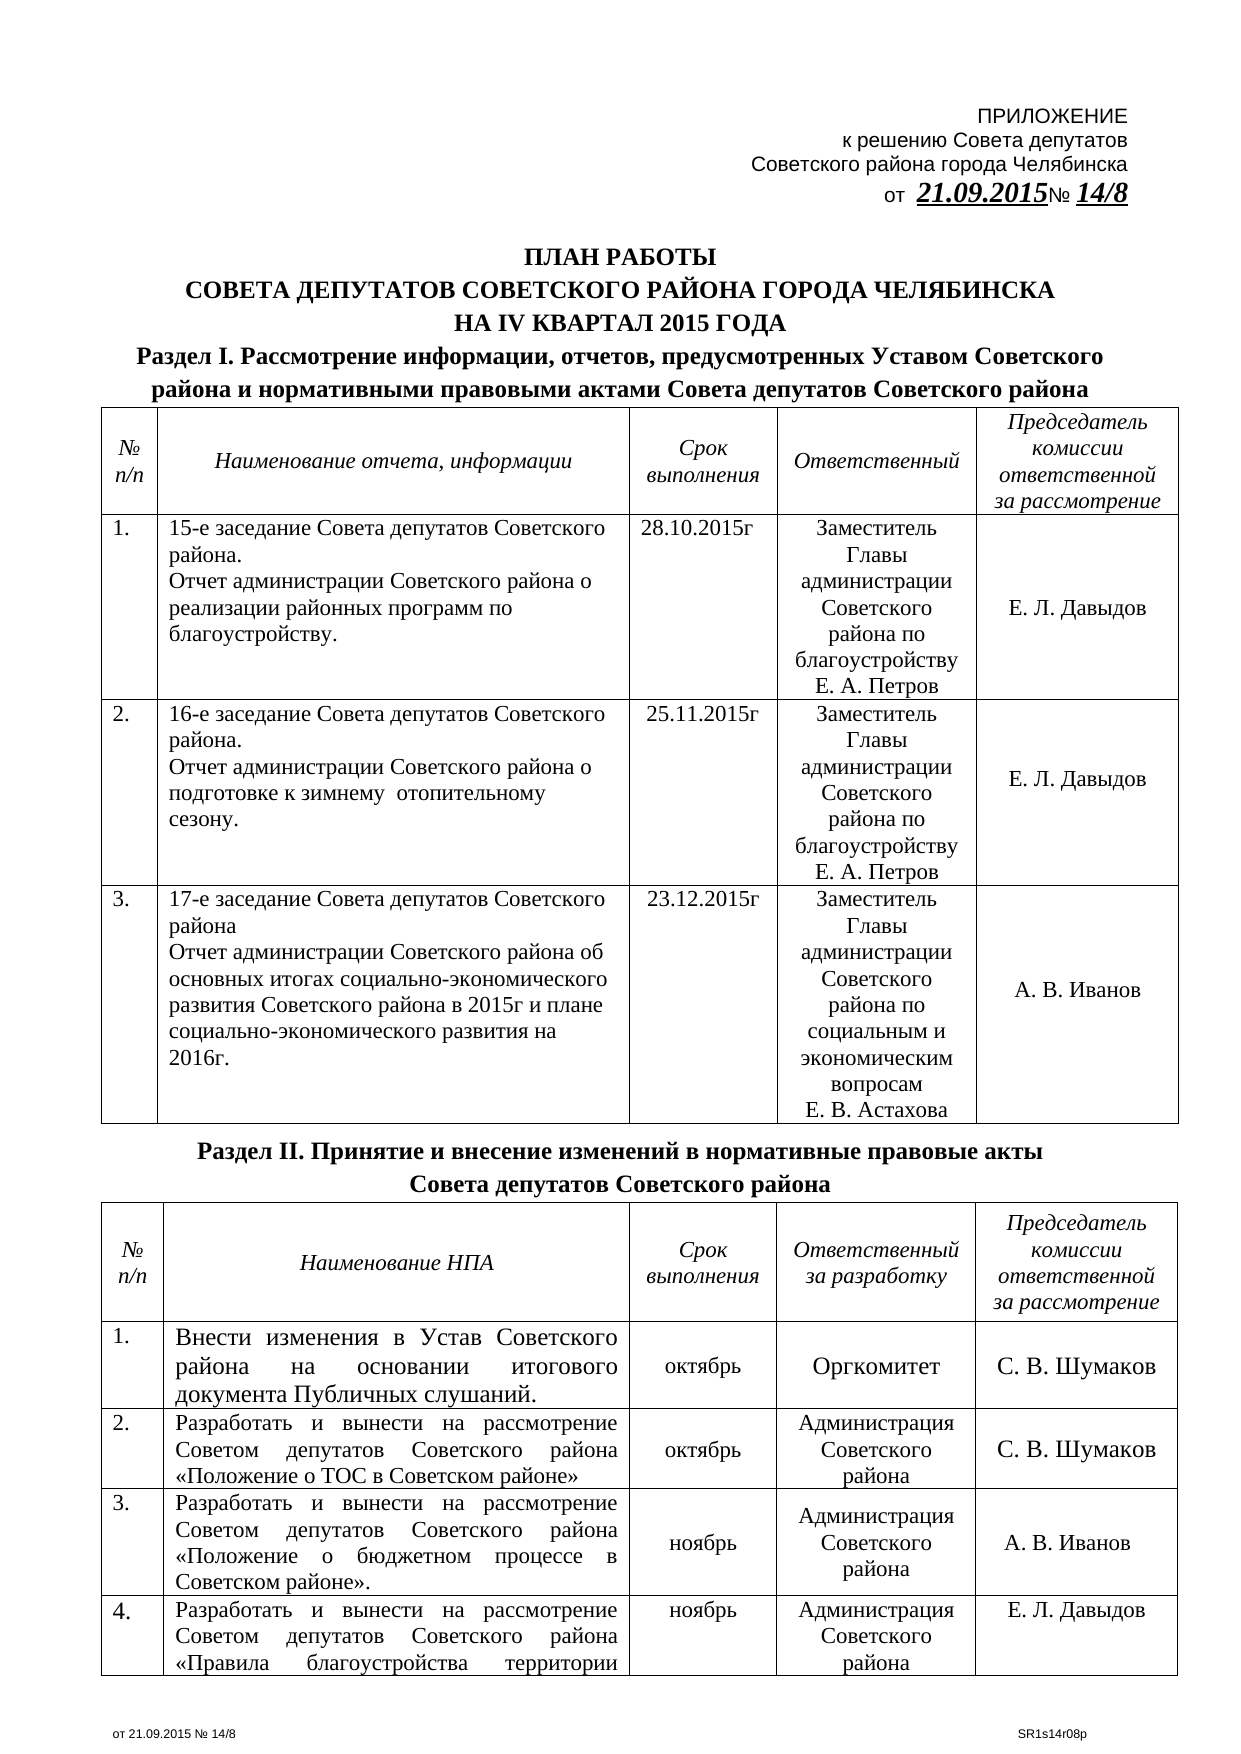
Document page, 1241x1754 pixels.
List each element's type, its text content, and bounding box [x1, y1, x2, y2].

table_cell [164, 1596, 629, 1675]
table_cell Заместитель Главы администрации Советского района по социальным и экономическим вопросам Е. В. Астахова [778, 886, 976, 1123]
table_cell Оргкомитет [777, 1322, 975, 1408]
table_cell Разработать и вынести на рассмотрение Советом депутатов Советского района «Положение о ТОС в Советском районе» [164, 1409, 629, 1488]
table_cell А. В. Иванов [977, 886, 1178, 1123]
table_cell С. В. Шумаков [976, 1409, 1177, 1488]
table_cell Разработать и вынести на рассмотрение Советом депутатов Советского района «Положение о бюджетном процессе в Советском районе». [164, 1489, 629, 1595]
table_header Наименование отчета, информации [158, 408, 629, 513]
table_cell 25.11.2015г [630, 700, 777, 884]
text ПЛАН РАБОТЫ [112, 242, 1128, 271]
table_header Ответственный за разработку [777, 1203, 975, 1321]
table_cell Заместитель Главы администрации Советского района по благоустройству Е. А. Петров [778, 515, 976, 699]
text Советского района города Челябинска от 21.09.2015№ 14/8 [112, 151, 1128, 209]
table_cell Е. Л. Давыдов [977, 515, 1178, 699]
table_header Председатель комиссии ответственной за рассмотрение [976, 1203, 1177, 1321]
table_cell 3. [102, 1489, 163, 1595]
text Приложение [112, 103, 1128, 127]
table_cell 2. [102, 1409, 163, 1488]
table_header Ответственный [778, 408, 976, 513]
table_cell Заместитель Главы администрации Советского района по благоустройству Е. А. Петров [778, 700, 976, 884]
table_cell 28.10.2015г [630, 515, 777, 699]
table_cell С. В. Шумаков [976, 1322, 1177, 1408]
table_cell Е. Л. Давыдов [977, 700, 1178, 884]
table_header № п/п [102, 408, 157, 513]
text НА IV КВАРТАЛ 2015 ГОДА [112, 308, 1128, 337]
table_cell 1. [102, 1322, 163, 1408]
table_cell октябрь [630, 1322, 776, 1408]
text СОВЕТА ДЕПУТАТОВ СОВЕТСКОГО РАЙОНА ГОРОДА ЧЕЛЯБИНСКА [112, 275, 1128, 304]
table_cell Е. Л. Давыдов [976, 1596, 1177, 1675]
table_cell 17-е заседание Совета депутатов Советского района Отчет администрации Советского района об основных итогах социально-экономического развития Советского района в 2015г и плане социально-экономического развития на 2016г. [158, 886, 629, 1123]
table_cell 15-е заседание Совета депутатов Советского района. Отчет администрации Советского района о реализации районных программ по благоустройству. [158, 515, 629, 699]
table_cell октябрь [630, 1409, 776, 1488]
text Раздел I. Рассмотрение информации, отчетов, предусмотренных Уставом Советского района и нормативными правовыми актами Совета депутатов Советского района [112, 341, 1128, 403]
table_cell Администрация Советского района [777, 1409, 975, 1488]
table_cell 4. [102, 1596, 163, 1675]
table_cell Администрация Советского района [777, 1489, 975, 1595]
text Раздел II. Принятие и внесение изменений в нормативные правовые акты Совета депутатов Советского района [112, 1136, 1128, 1198]
table_cell А. В. Иванов [976, 1489, 1177, 1595]
table_header Срок выполнения [630, 408, 777, 513]
table_header Наименование НПА [164, 1203, 629, 1321]
table_header Срок выполнения [630, 1203, 776, 1321]
text к решению Совета депутатов [112, 127, 1128, 151]
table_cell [777, 1596, 975, 1675]
table_cell ноябрь [630, 1489, 776, 1595]
table_cell 3. [102, 886, 157, 1123]
table_cell ноябрь [630, 1596, 776, 1675]
table_cell Внести изменения в Устав Советского района на основании итогового документа Публичных слушаний. [164, 1322, 629, 1408]
table_header Председатель комиссии ответственной за рассмотрение [977, 408, 1178, 513]
table_cell 2. [102, 700, 157, 884]
table_header № п/п [102, 1203, 163, 1321]
table_cell 1. [102, 515, 157, 699]
table_cell 23.12.2015г [630, 886, 777, 1123]
table_cell 16-е заседание Совета депутатов Советского района. Отчет администрации Советского района о подготовке к зимнему отопительному сезону. [158, 700, 629, 884]
